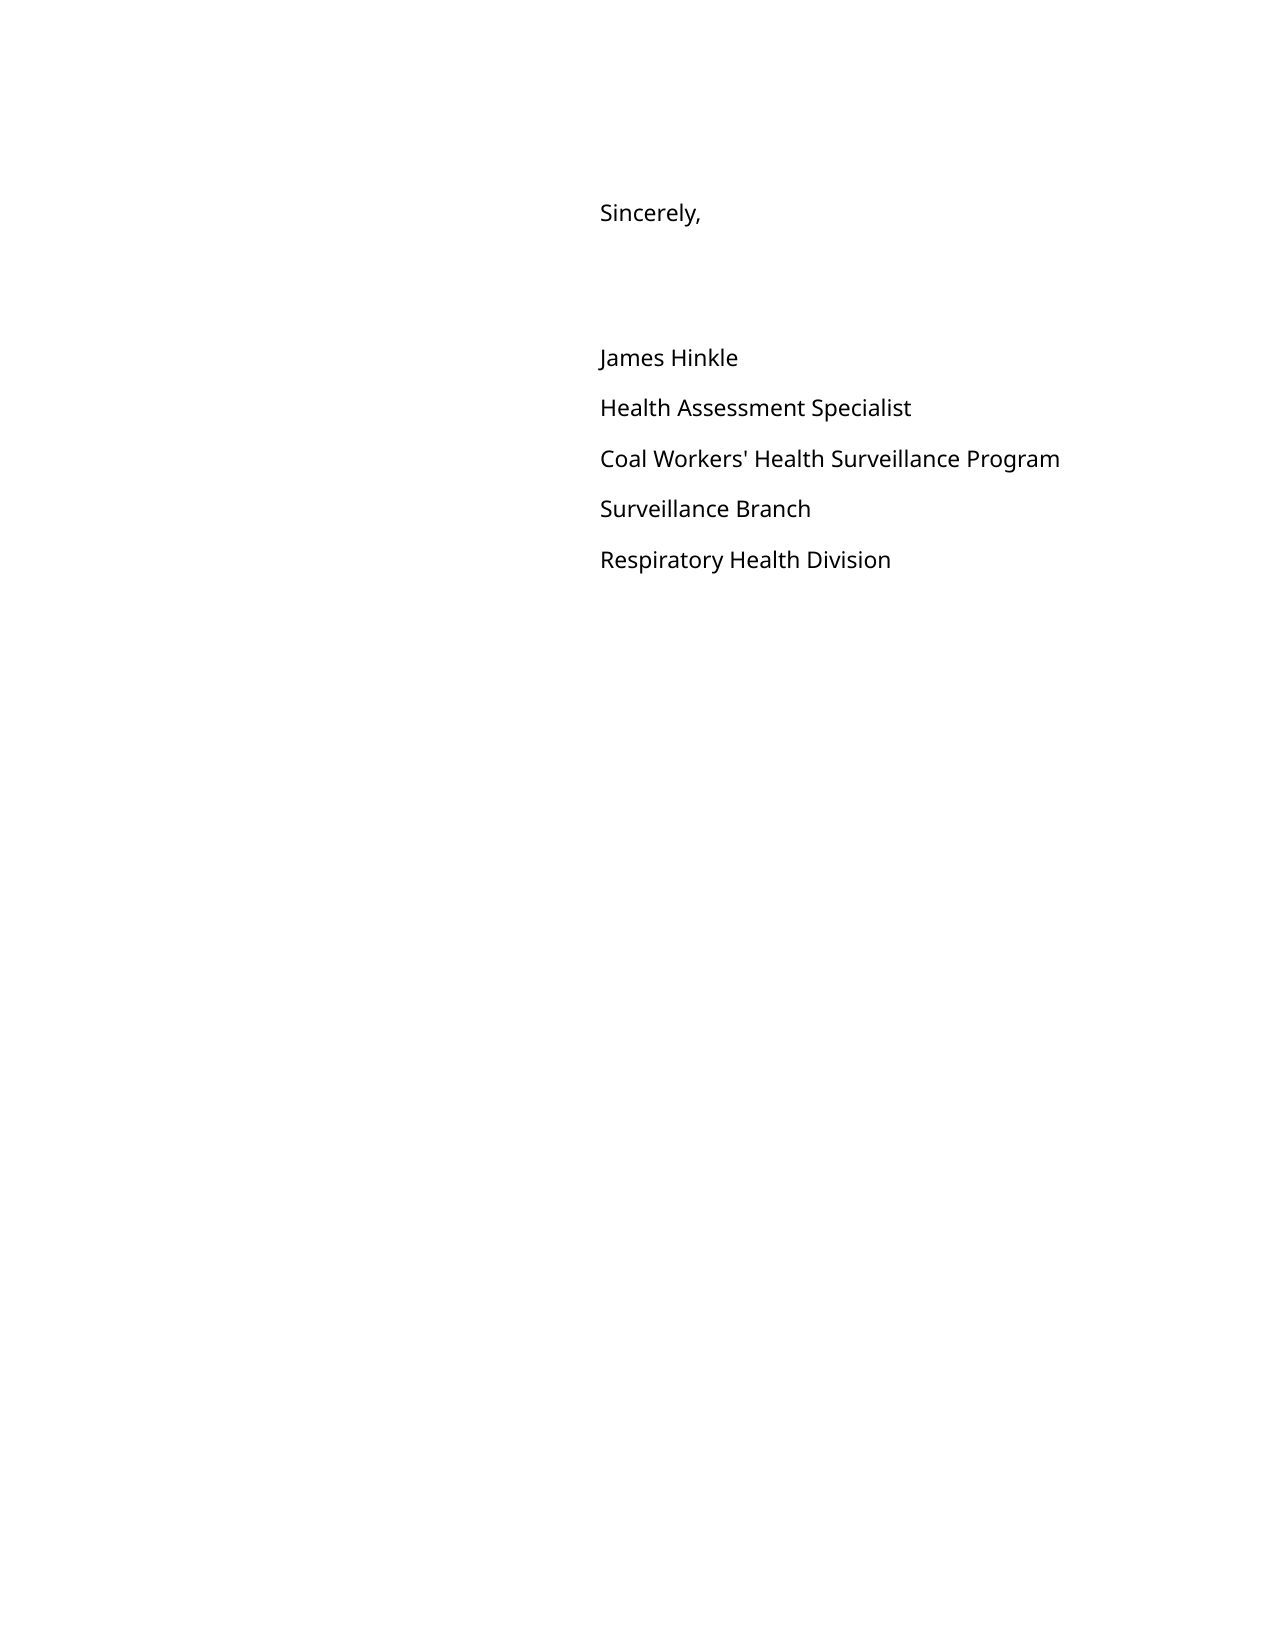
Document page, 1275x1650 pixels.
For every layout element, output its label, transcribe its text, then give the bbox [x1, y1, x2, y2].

text James Hinkle [525, 342, 1125, 373]
text Sincerely, [525, 197, 1125, 228]
text Health Assessment Specialist [150, 392, 1125, 424]
text Respiratory Health Division [150, 544, 1125, 575]
text Coal Workers' Health Surveillance Program [150, 443, 1125, 474]
text Surveillance Branch [150, 493, 1125, 524]
